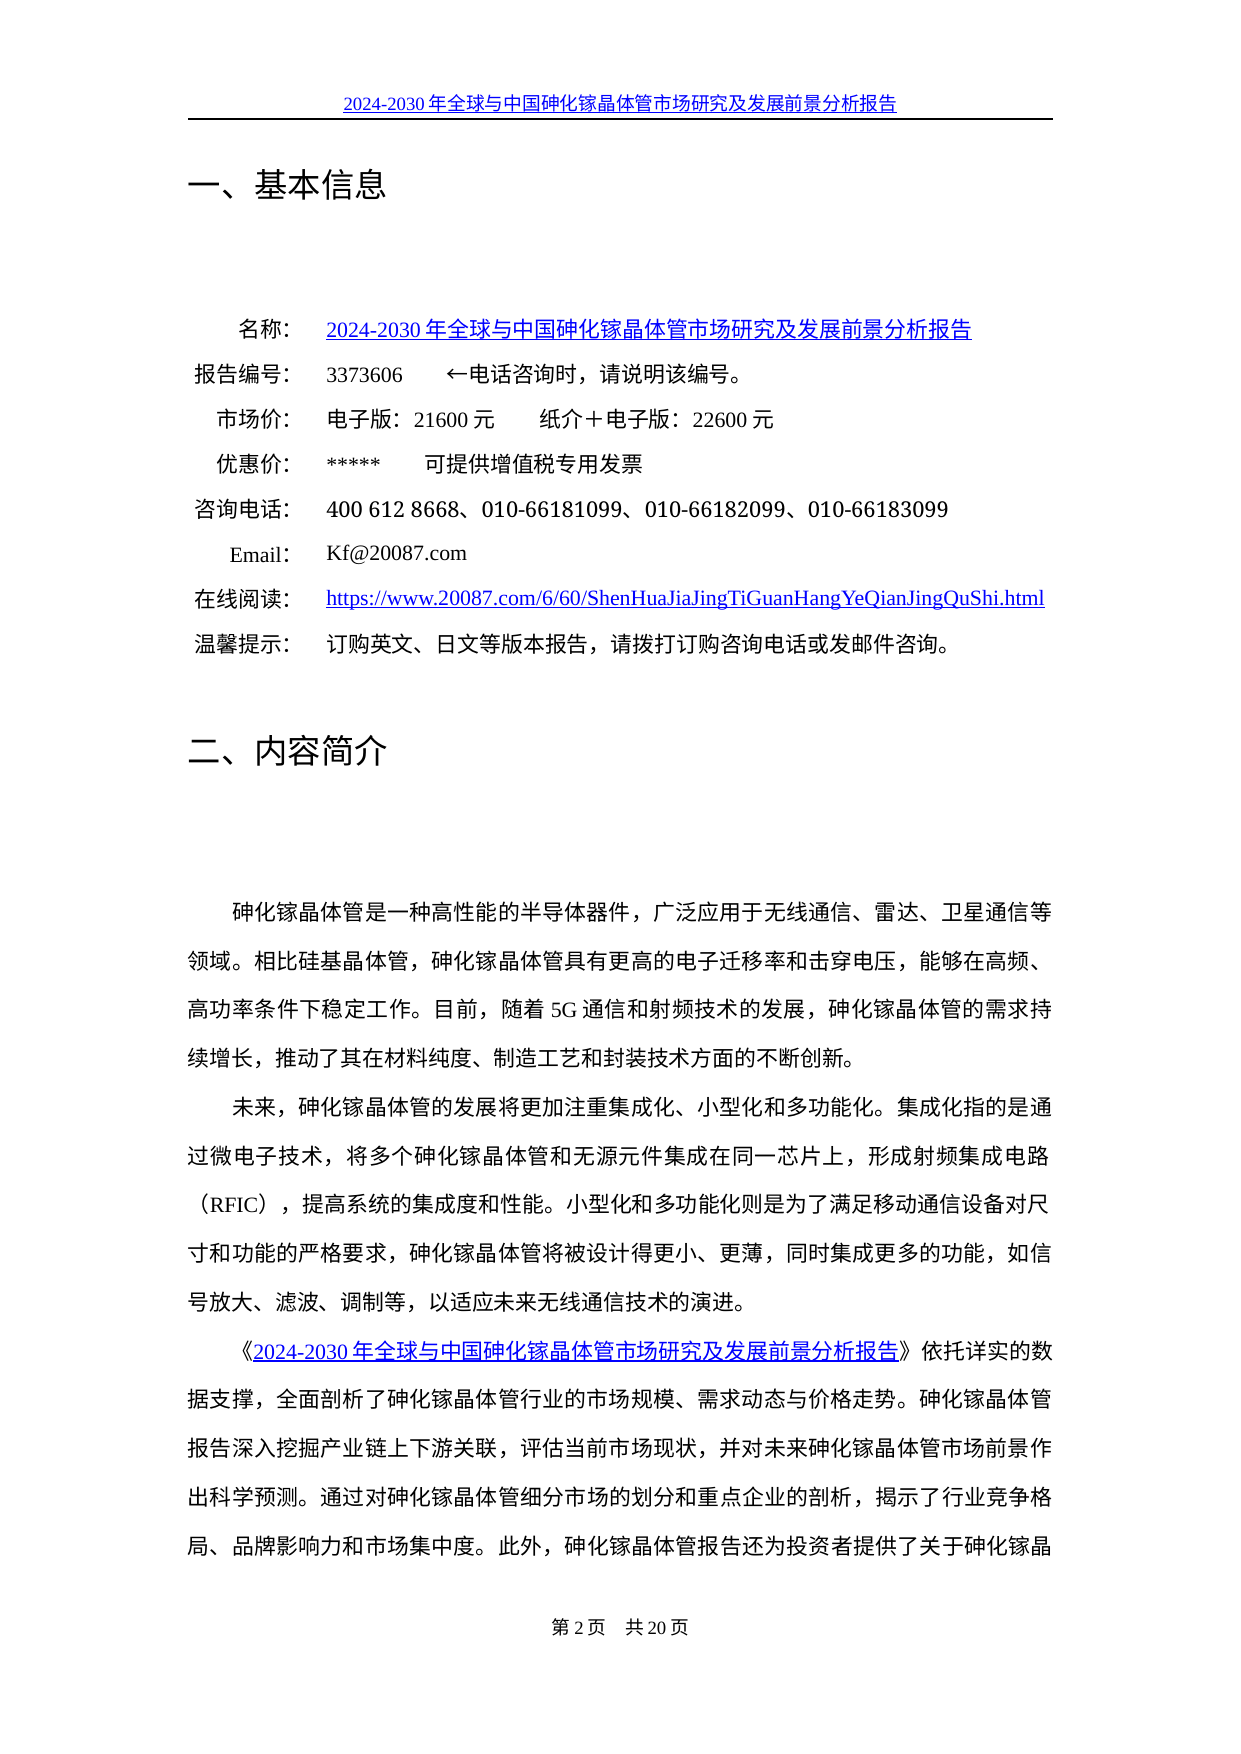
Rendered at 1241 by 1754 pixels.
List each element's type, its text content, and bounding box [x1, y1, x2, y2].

title 二、内容简介 [187, 717, 1053, 782]
table_cell 3373606 ←电话咨询时，请说明该编号。 [315, 357, 1073, 402]
table_cell 报告编号： [167, 357, 315, 402]
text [187, 894, 1053, 1561]
table_cell ***** 可提供增值税专用发票 [315, 447, 1073, 492]
table_cell Email： [167, 537, 315, 582]
table_cell 订购英文、日文等版本报告，请拨打订购咨询电话或发邮件咨询。 [315, 627, 1073, 672]
table_cell 咨询电话： [167, 492, 315, 537]
table_cell Kf@20087.com [315, 537, 1073, 582]
table_cell 温馨提示： [167, 627, 315, 672]
table_cell 在线阅读： [167, 582, 315, 627]
table_header 名称： [167, 312, 315, 357]
table_cell 400 612 8668、010-66181099、010-66182099、010-66183099 [315, 492, 1073, 537]
table_cell 优惠价： [167, 447, 315, 492]
table_header 2024-2030年全球与中国砷化镓晶体管市场研究及发展前景分析报告 [315, 312, 1073, 357]
table_cell [315, 582, 1073, 627]
title 一、基本信息 [187, 150, 1053, 215]
table_cell 电子版：21600 元 纸介＋电子版：22600 元 [315, 402, 1073, 447]
table_cell 市场价： [167, 402, 315, 447]
